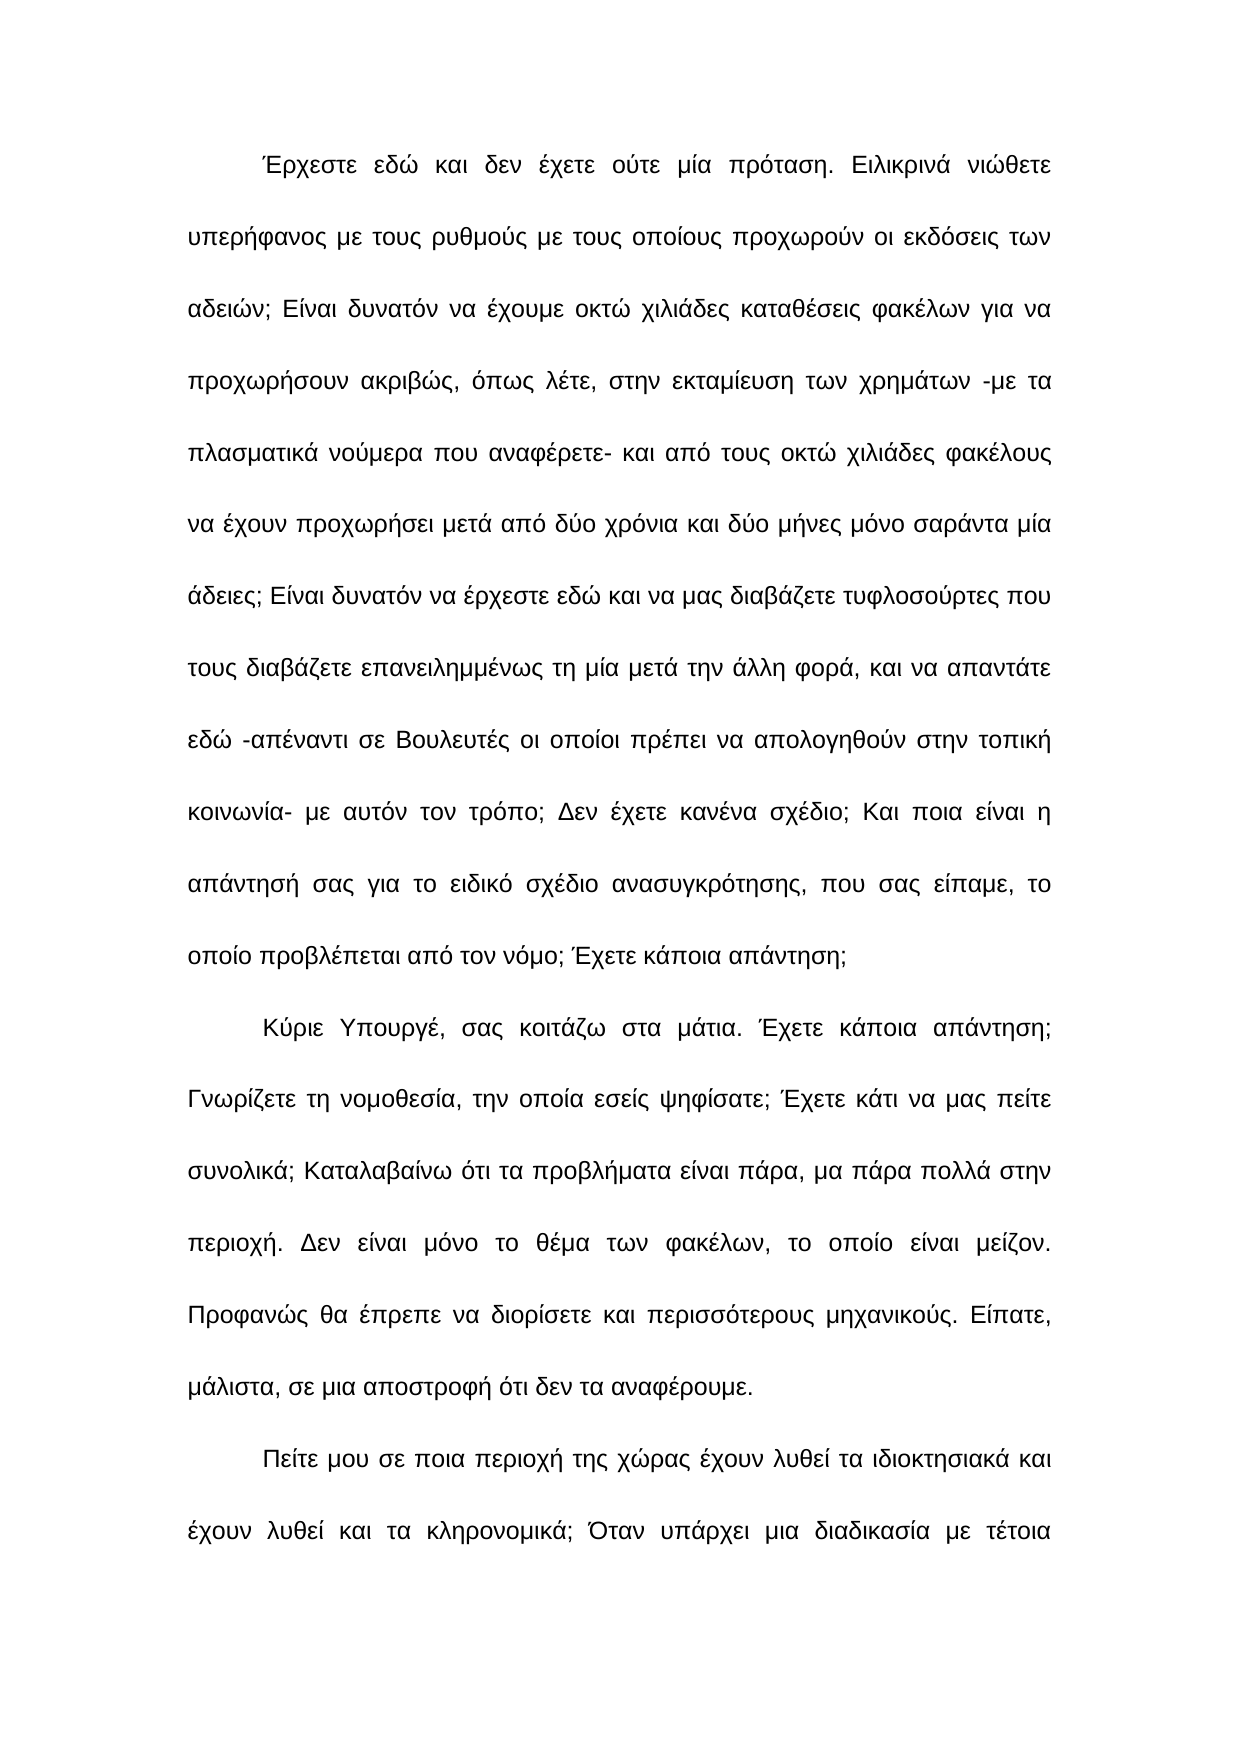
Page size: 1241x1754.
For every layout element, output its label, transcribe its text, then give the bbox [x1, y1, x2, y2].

text Έρχεστε εδώ και δεν έχετε ούτε μία πρόταση. Ειλικρινά νιώθετε υπερήφανος με τους ρυθμούς με τους οποίους προχωρούν οι εκδόσεις των αδειών; Είναι δυνατόν να έχουμε οκτώ χιλιάδες καταθέσεις φακέλων για να προχωρήσουν ακριβώς, όπως λέτε, στην εκταμίευση των χρημάτων -με τα πλασματικά νούμερα που αναφέρετε- και από τους οκτώ χιλιάδες φακέλους να έχουν προχωρήσει μετά από δύο χρόνια και δύο μήνες μόνο σαράντα μία άδειες; Είναι δυνατόν να έρχεστε εδώ και να μας διαβάζετε τυφλοσούρτες που τους διαβάζετε επανειλημμένως τη μία μετά την άλλη φορά, και να απαντάτε εδώ -απέναντι σε Βουλευτές οι οποίοι πρέπει να απολογηθούν στην τοπική κοινωνία- με αυτόν τον τρόπο; Δεν έχετε κανένα σχέδιο; Και ποια είναι η απάντησή σας για το ειδικό σχέδιο ανασυγκρότησης, που σας είπαμε, το οποίο προβλέπεται από τον νόμο; Έχετε κάποια απάντηση; [187, 150, 1053, 969]
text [187, 1444, 1053, 1544]
text Κύριε Υπουργέ, σας κοιτάζω στα μάτια. Έχετε κάποια απάντηση; Γνωρίζετε τη νομοθεσία, την οποία εσείς ψηφίσατε; Έχετε κάτι να μας πείτε συνολικά; Καταλαβαίνω ότι τα προβλήματα είναι πάρα, μα πάρα πολλά στην περιοχή. Δεν είναι μόνο το θέμα των φακέλων, το οποίο είναι μείζον. Προφανώς θα έπρεπε να διορίσετε και περισσότερους μηχανικούς. Είπατε, μάλιστα, σε μια αποστροφή ότι δεν τα αναφέρουμε. [187, 1012, 1053, 1401]
